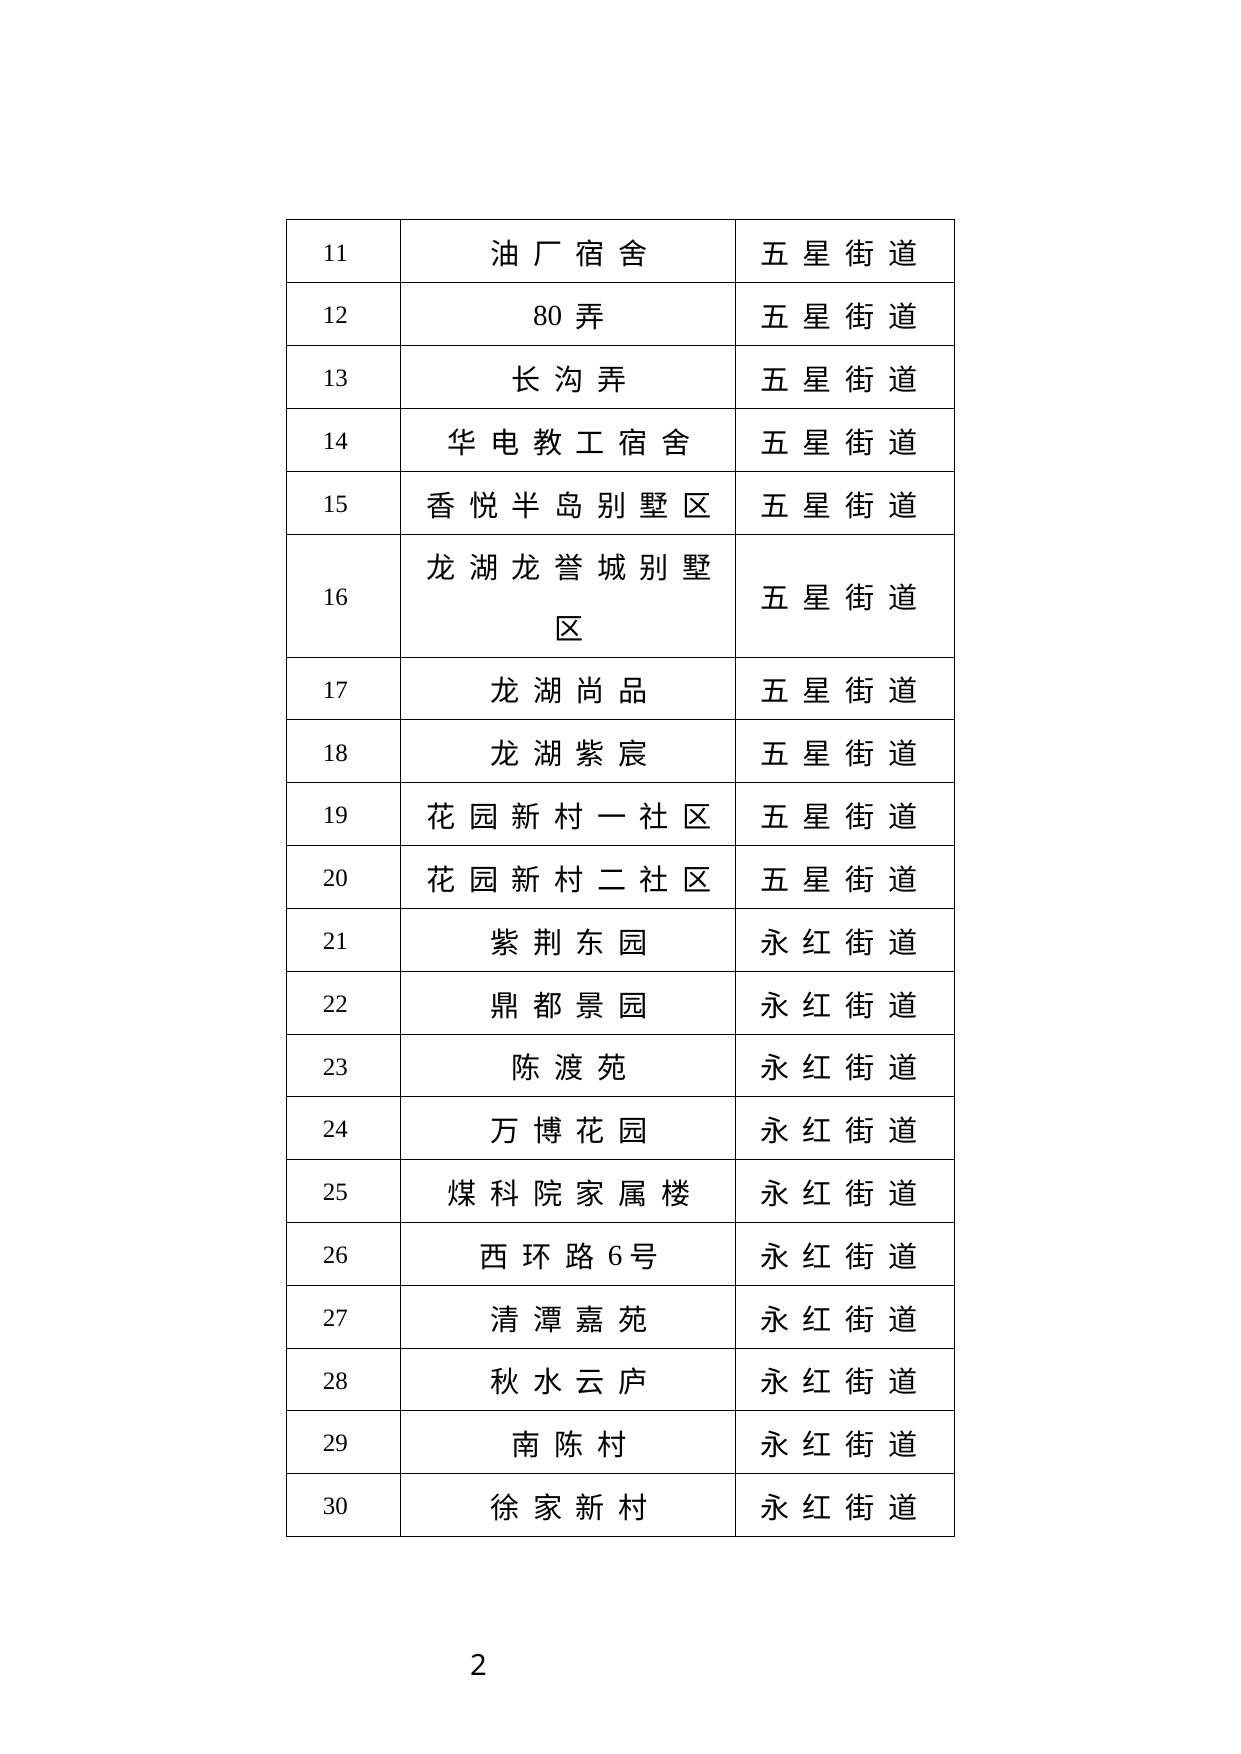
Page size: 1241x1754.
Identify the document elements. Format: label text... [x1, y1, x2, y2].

table_cell 五星街道 [736, 658, 954, 719]
table_cell 永红街道 [736, 1097, 954, 1159]
table_cell 紫荆东园 [401, 909, 735, 971]
table_cell 五星街道 [736, 535, 954, 657]
table_cell 29 [287, 1411, 400, 1473]
table_cell 永红街道 [736, 1286, 954, 1347]
table_cell 22 [287, 972, 400, 1033]
table_cell 花园新村一社区 [401, 783, 735, 845]
table_cell 油厂宿舍 [401, 220, 735, 282]
table_cell 80弄 [401, 283, 735, 345]
table_cell 五星街道 [736, 220, 954, 282]
table_cell 27 [287, 1286, 400, 1347]
table_cell 永红街道 [736, 1035, 954, 1096]
table_cell 11 [287, 220, 400, 282]
table_cell 永红街道 [736, 1349, 954, 1410]
table_cell 16 [287, 535, 400, 657]
table_cell 永红街道 [736, 1411, 954, 1473]
table_cell 25 [287, 1160, 400, 1222]
table_cell 花园新村二社区 [401, 846, 735, 908]
table_cell 30 [287, 1474, 400, 1536]
table_cell 五星街道 [736, 720, 954, 782]
table_cell 长沟弄 [401, 346, 735, 408]
table_cell 21 [287, 909, 400, 971]
table_cell 14 [287, 409, 400, 471]
table_cell 西环路6号 [401, 1223, 735, 1285]
table_cell 龙湖紫宸 [401, 720, 735, 782]
table_cell 18 [287, 720, 400, 782]
table_cell 华电教工宿舍 [401, 409, 735, 471]
table_cell 19 [287, 783, 400, 845]
table_cell 龙湖尚品 [401, 658, 735, 719]
table_cell 清潭嘉苑 [401, 1286, 735, 1347]
table_cell 13 [287, 346, 400, 408]
table_cell 香悦半岛别墅区 [401, 472, 735, 533]
table_cell 南陈村 [401, 1411, 735, 1473]
table_cell 五星街道 [736, 409, 954, 471]
table_cell 23 [287, 1035, 400, 1096]
table_cell 煤科院家属楼 [401, 1160, 735, 1222]
table_cell 五星街道 [736, 783, 954, 845]
table_cell 龙湖龙誉城别墅区 [401, 535, 735, 657]
table_cell 28 [287, 1349, 400, 1410]
table_cell 永红街道 [736, 1474, 954, 1536]
table_cell 秋水云庐 [401, 1349, 735, 1410]
table_cell 永红街道 [736, 909, 954, 971]
table_cell 26 [287, 1223, 400, 1285]
table_cell 永红街道 [736, 1223, 954, 1285]
table_cell 鼎都景园 [401, 972, 735, 1033]
table_cell 17 [287, 658, 400, 719]
table_cell 12 [287, 283, 400, 345]
table_cell 永红街道 [736, 972, 954, 1033]
table_cell 永红街道 [736, 1160, 954, 1222]
table_cell 徐家新村 [401, 1474, 735, 1536]
table_cell 五星街道 [736, 283, 954, 345]
table_cell 陈渡苑 [401, 1035, 735, 1096]
table_cell 24 [287, 1097, 400, 1159]
table_cell 万博花园 [401, 1097, 735, 1159]
table_cell 五星街道 [736, 472, 954, 533]
table_cell 五星街道 [736, 346, 954, 408]
table_cell 五星街道 [736, 846, 954, 908]
table_cell 20 [287, 846, 400, 908]
table_cell 15 [287, 472, 400, 533]
